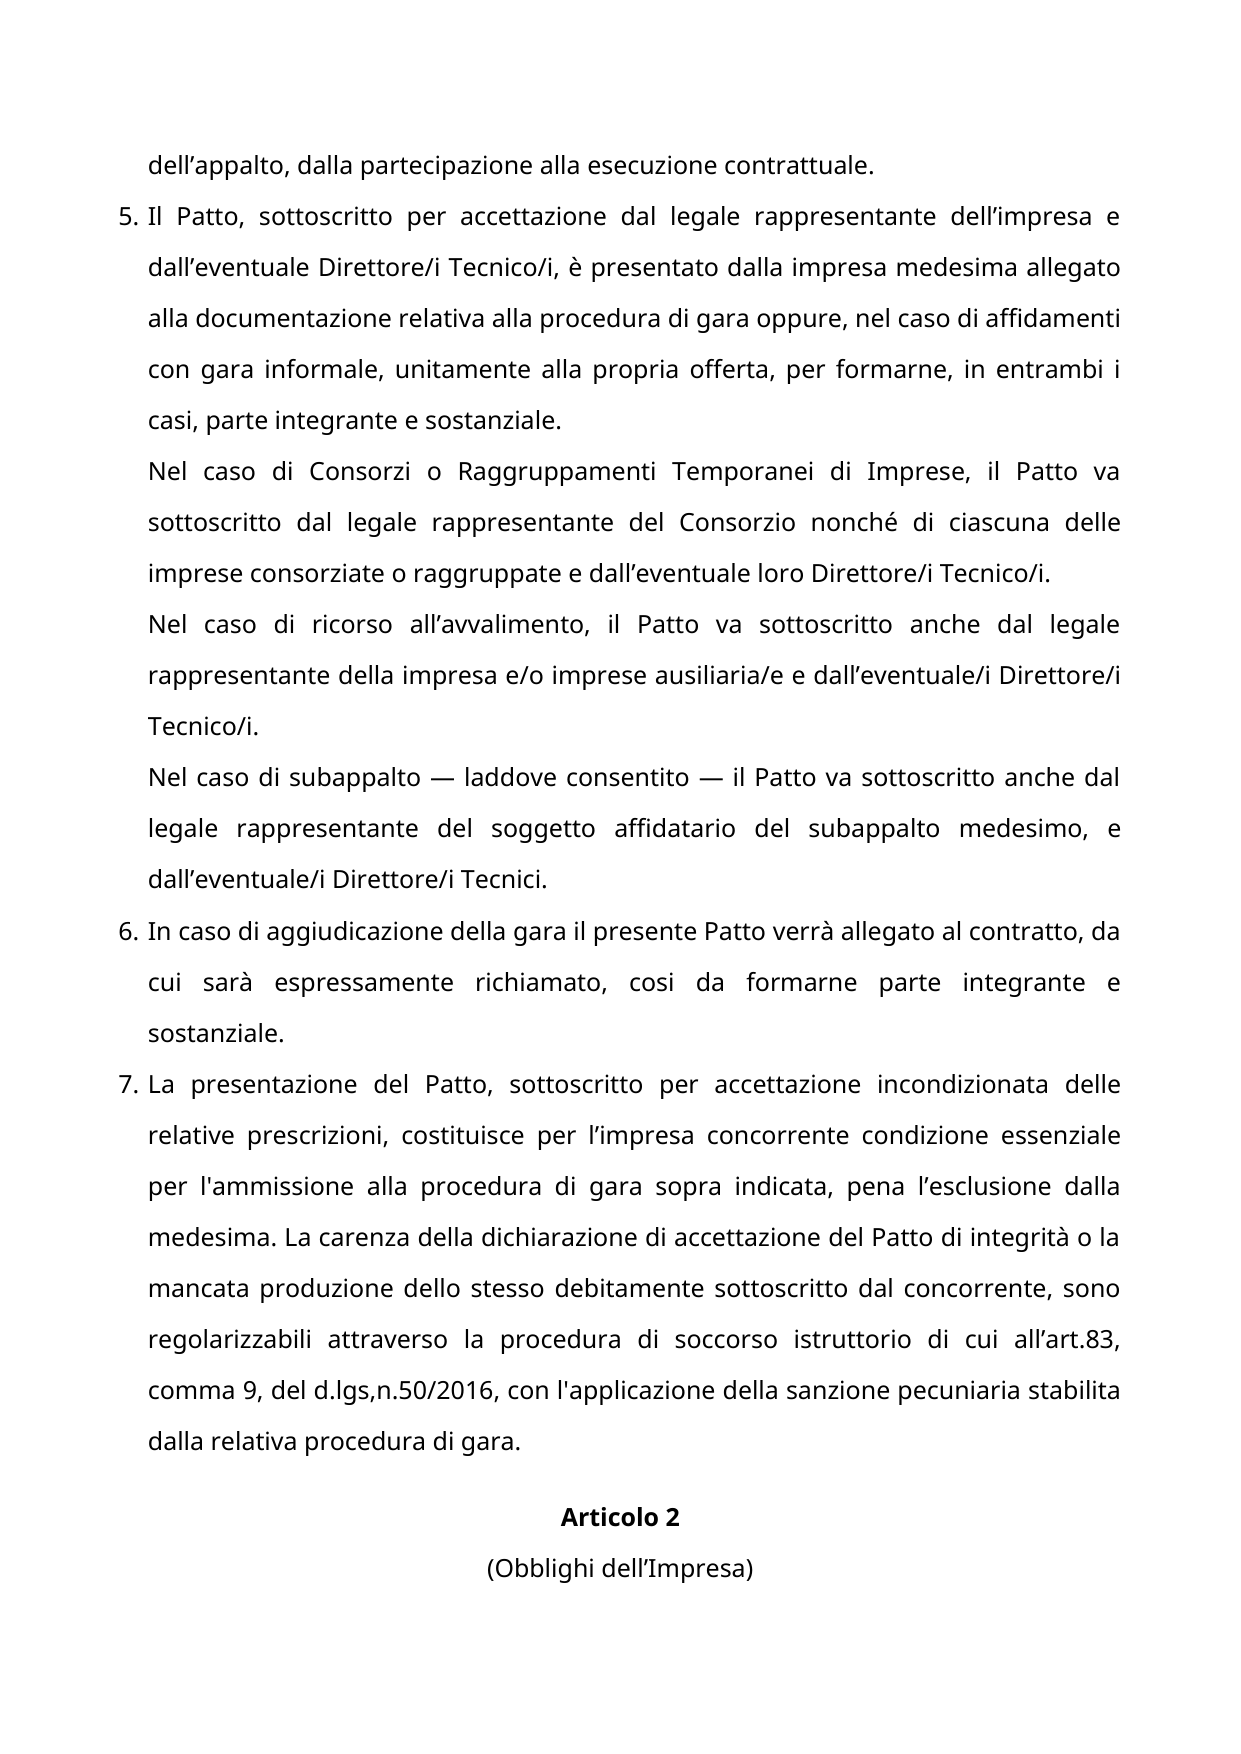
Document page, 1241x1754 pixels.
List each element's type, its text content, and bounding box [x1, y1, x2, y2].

list Nel caso di Consorzi o Raggruppamenti Temporanei di Imprese, il Patto va sottoscritto dal legale rappresentante del Consorzio nonché di ciascuna delle imprese consorziate o raggruppate e dall’eventuale loro Direttore/i Tecnico/i. [148, 454, 1122, 590]
text (Obblighi dell’Impresa) [118, 1551, 1122, 1585]
list La presentazione del Patto, sottoscritto per accettazione incondizionata delle relative prescrizioni, costituisce per l’impresa concorrente condizione essenziale per l'ammissione alla procedura di gara sopra indicata, pena l’esclusione dalla medesima. La carenza della dichiarazione di accettazione del Patto di integrità o la mancata produzione dello stesso debitamente sottoscritto dal concorrente, sono regolarizzabili attraverso la procedura di soccorso istruttorio di cui all’art.83, comma 9, del d.lgs,n.50/2016, con l'applicazione della sanzione pecuniaria stabilita dalla relativa procedura di gara. [118, 1066, 1122, 1458]
list Il Patto, sottoscritto per accettazione dal legale rappresentante dell’impresa e dall’eventuale Direttore/i Tecnico/i, è presentato dalla impresa medesima allegato alla documentazione relativa alla procedura di gara oppure, nel caso di affidamenti con gara informale, unitamente alla propria offerta, per formarne, in entrambi i casi, parte integrante e sostanziale. [118, 199, 1122, 437]
text Articolo 2 [118, 1500, 1122, 1534]
list Nel caso di subappalto — laddove consentito — il Patto va sottoscritto anche dal legale rappresentante del soggetto affidatario del subappalto medesimo, e dall’eventuale/i Direttore/i Tecnici. [148, 760, 1122, 896]
list In caso di aggiudicazione della gara il presente Patto verrà allegato al contratto, da cui sarà espressamente richiamato, cosi da formarne parte integrante e sostanziale. [118, 913, 1122, 1049]
list Nel caso di ricorso all’avvalimento, il Patto va sottoscritto anche dal legale rappresentante della impresa e/o imprese ausiliaria/e e dall’eventuale/i Direttore/i Tecnico/i. [148, 607, 1122, 743]
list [118, 148, 1122, 182]
